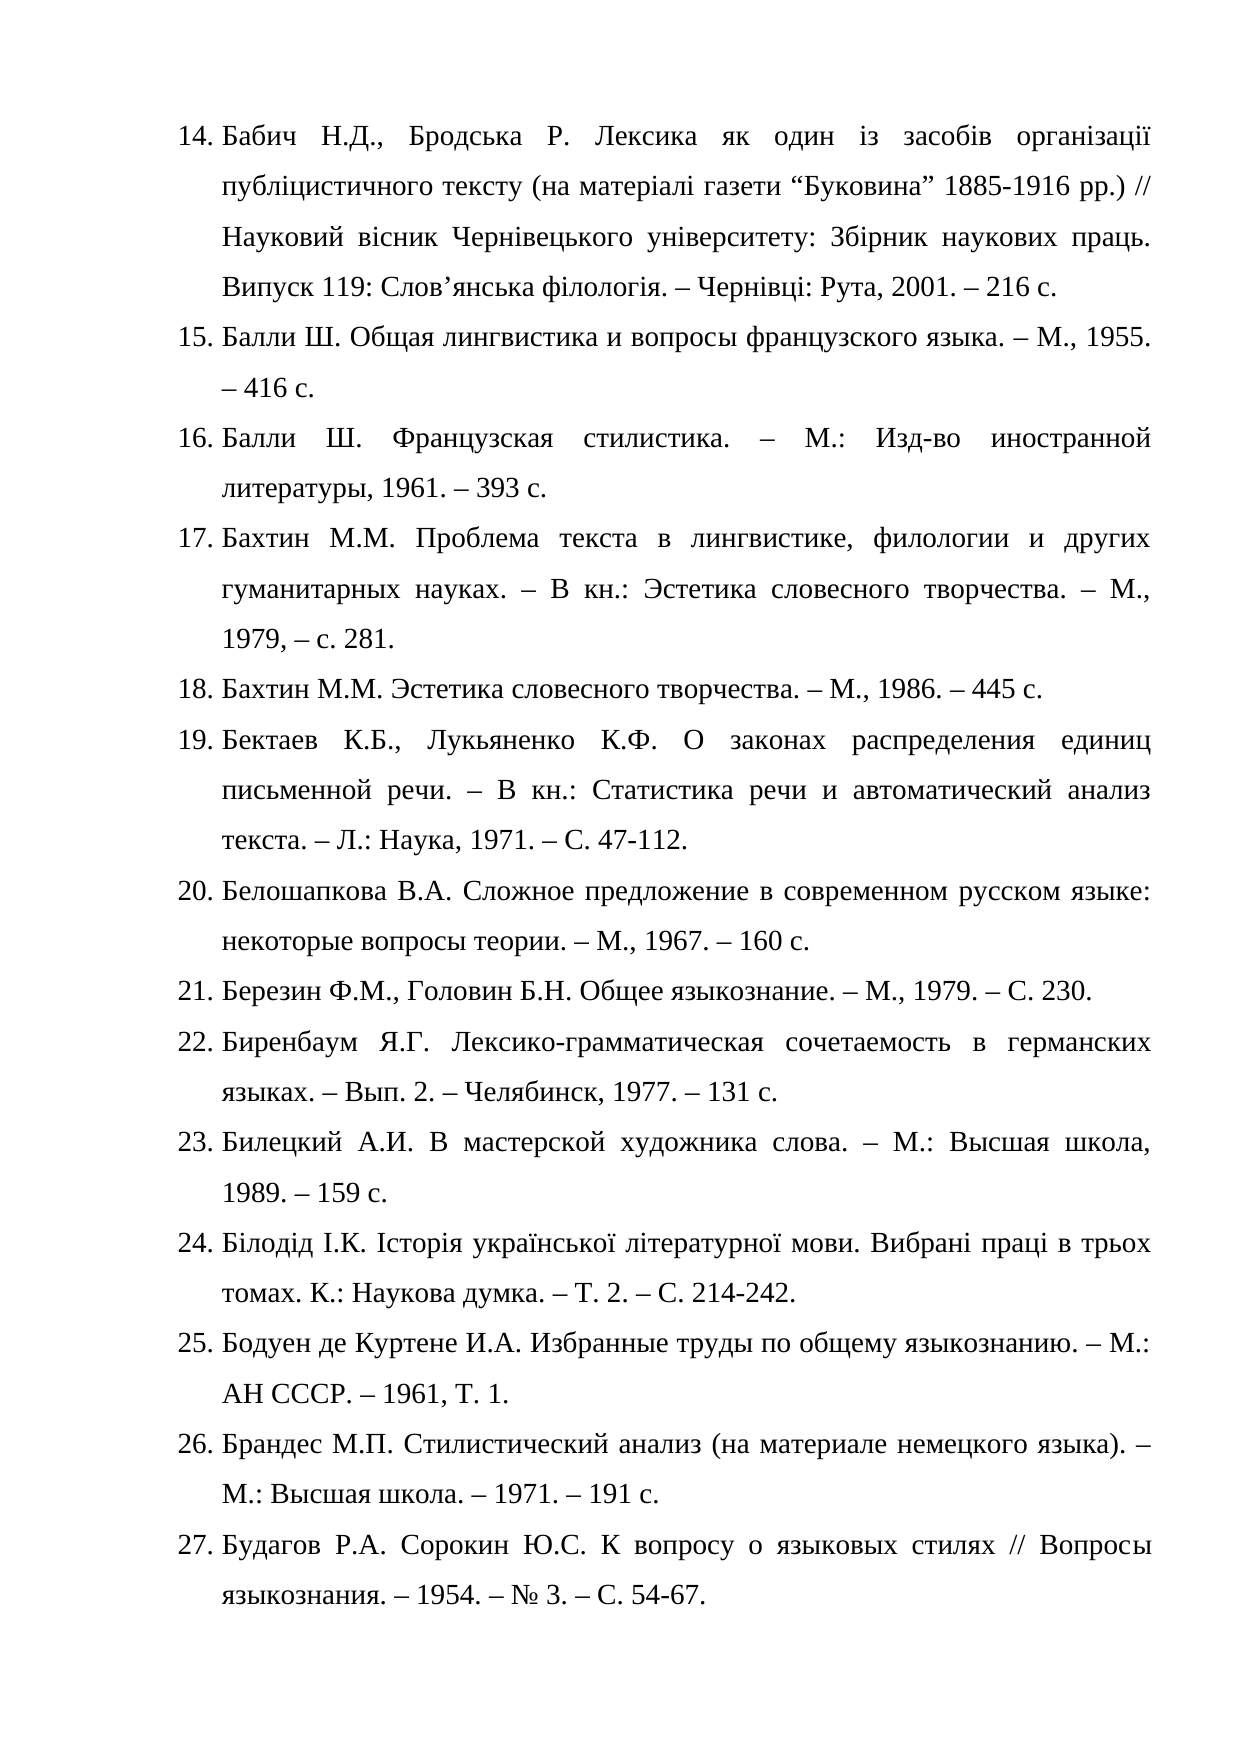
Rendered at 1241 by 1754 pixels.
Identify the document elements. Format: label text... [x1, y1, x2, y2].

list Бахтин М.М. Эстетика словесного творчества. – М., 1986. – 445 с. [177, 672, 1152, 705]
list Биренбаум Я.Г. Лексико-грамматическая сочетаемость в германских языках. – Вып. 2. – Челябинск, 1977. – 131 с. [177, 1024, 1152, 1108]
list Березин Ф.М., Головин Б.Н. Общее языкознание. – М., 1979. – С. 230. [177, 973, 1152, 1007]
list Будагов Р.А. Сорокин Ю.С. К вопросу о языковых стилях // Вопрос языкознания. – 1954. – № 3. – С. 54-67. [177, 1527, 1152, 1611]
list Бодуен де Куртене И.А. Избранные труды по общему языкознанию. – М.: АН СССР. – 1961, Т. 1. [177, 1326, 1152, 1409]
list Балли Ш. Общая лингвистика и вопрос французского языка. – М., 1955. – 416 с. [177, 319, 1152, 403]
list Белошапкова В.А. Сложное предложение в современном русском языке: некоторые вопросы теории. – М., 1967. – 160 с. [177, 873, 1152, 957]
list Балли Ш. Французская стилистика. – М.: Изд-во иностранной литературы, 1961. – 393 с. [177, 420, 1152, 504]
list Білодід І.К. Історія української літературної мови. Вибрані праці в трьох томах. К.: Наукова думка. – Т. 2. – С. 214-242. [177, 1225, 1152, 1309]
list Брандес М.П. Стилистический анализ (на материале немецкого языка). – М.: Высшая школа. – 1971. – 191 с. [177, 1426, 1152, 1510]
list Бахтин М.М. Проблема текста в лингвистике, филологии и других гуманитарных науках. – В кн.: Эстетика словесного творчества. – М., 1979, – с. 281. [177, 521, 1152, 655]
list Бабич Н.Д., Бродська Р. Лексика як один із засобів організації публіцистичного тексту (на матеріалі газети “Буковина” 1885-1916 рр.) // Науковий вісник Чернівецького університету: Збірник наукових праць. Випуск 119: Слов’янська філологія. – Чернівці: Рута, 2001. – 216 с. [177, 118, 1152, 303]
list Билецкий А.И. В мастерской художника слова. – М.: Высшая школа, 1989. – 159 с. [177, 1124, 1152, 1208]
list Бектаев К.Б., Лукьяненко К.Ф. О законах распределения единиц письменной речи. – В кн.: Статистика речи и автоматический анализ текста. – Л.: Наука, 1971. – С. 47-112. [177, 722, 1152, 856]
